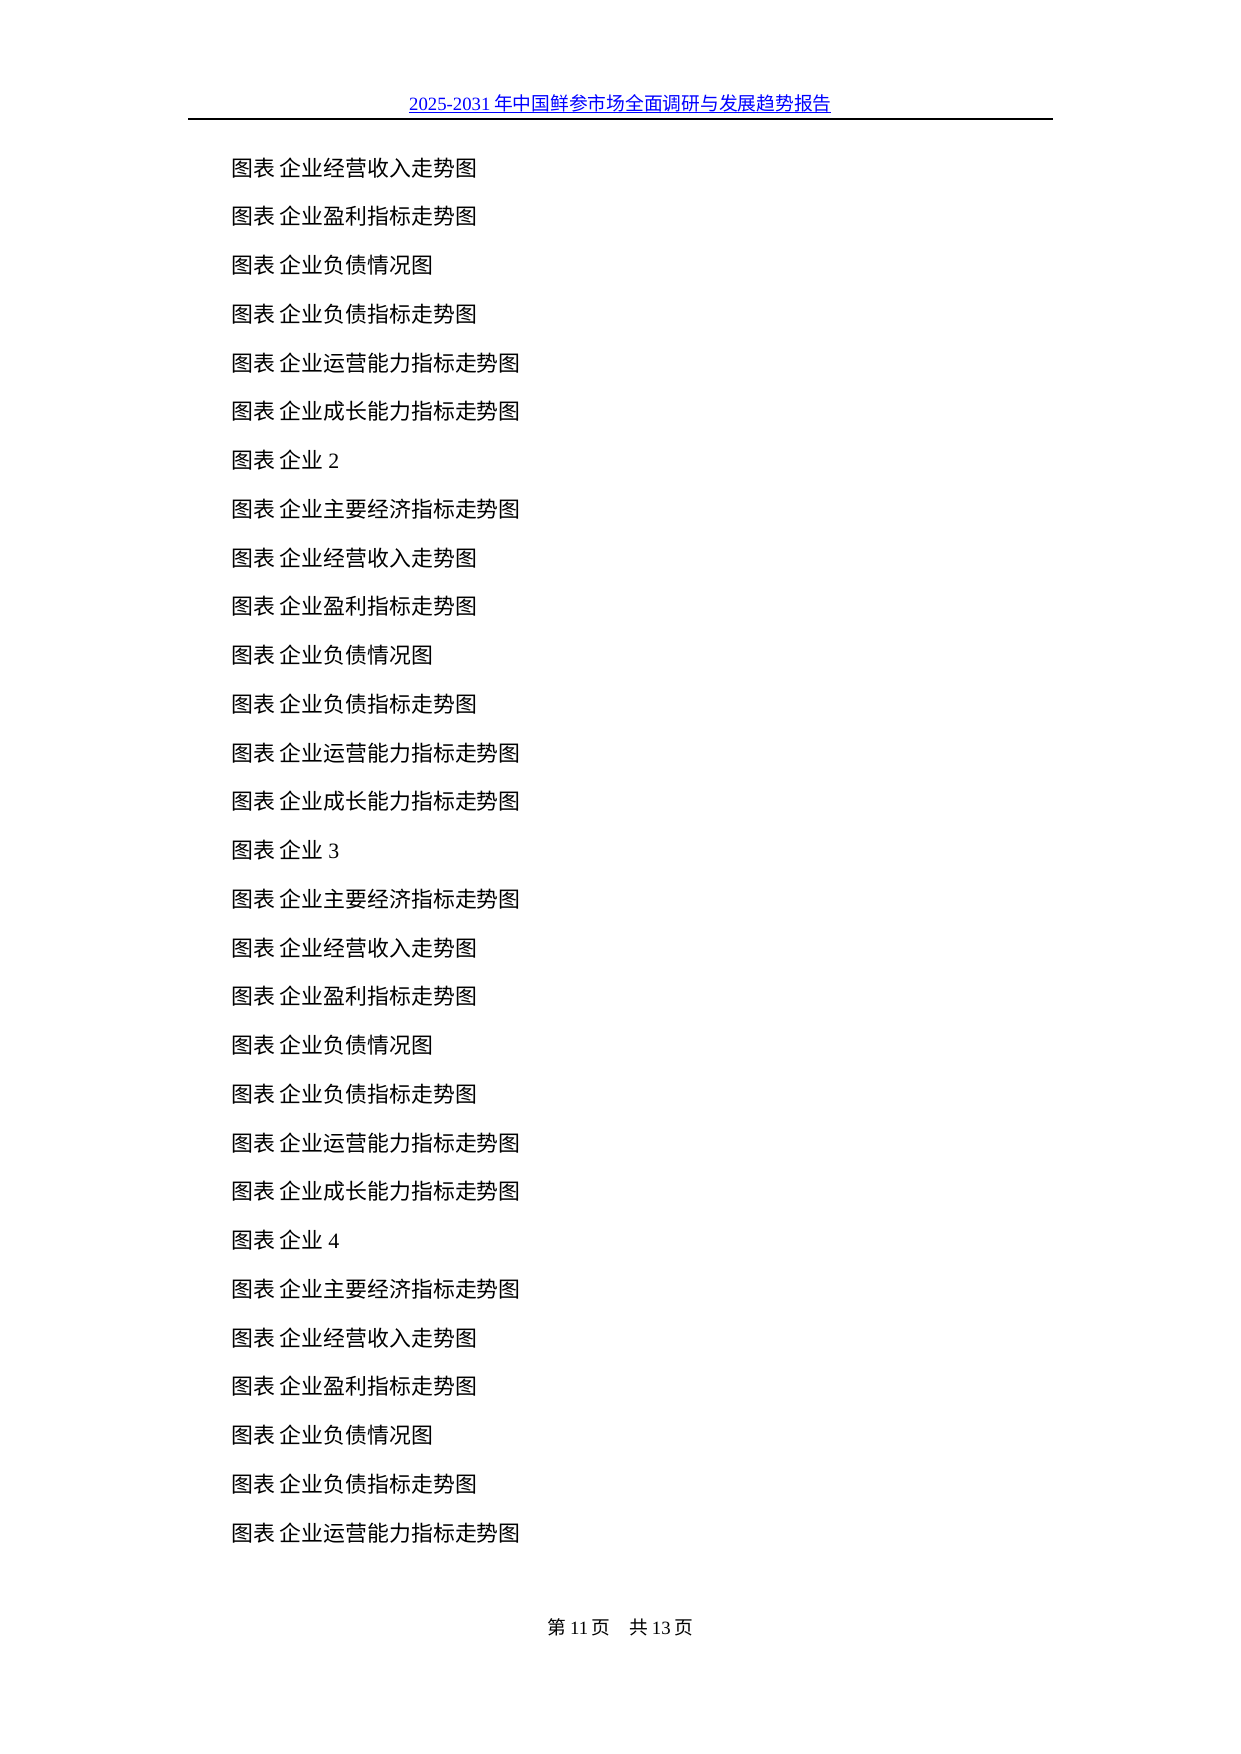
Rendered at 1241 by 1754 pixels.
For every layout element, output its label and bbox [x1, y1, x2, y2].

text [187, 150, 1053, 1548]
